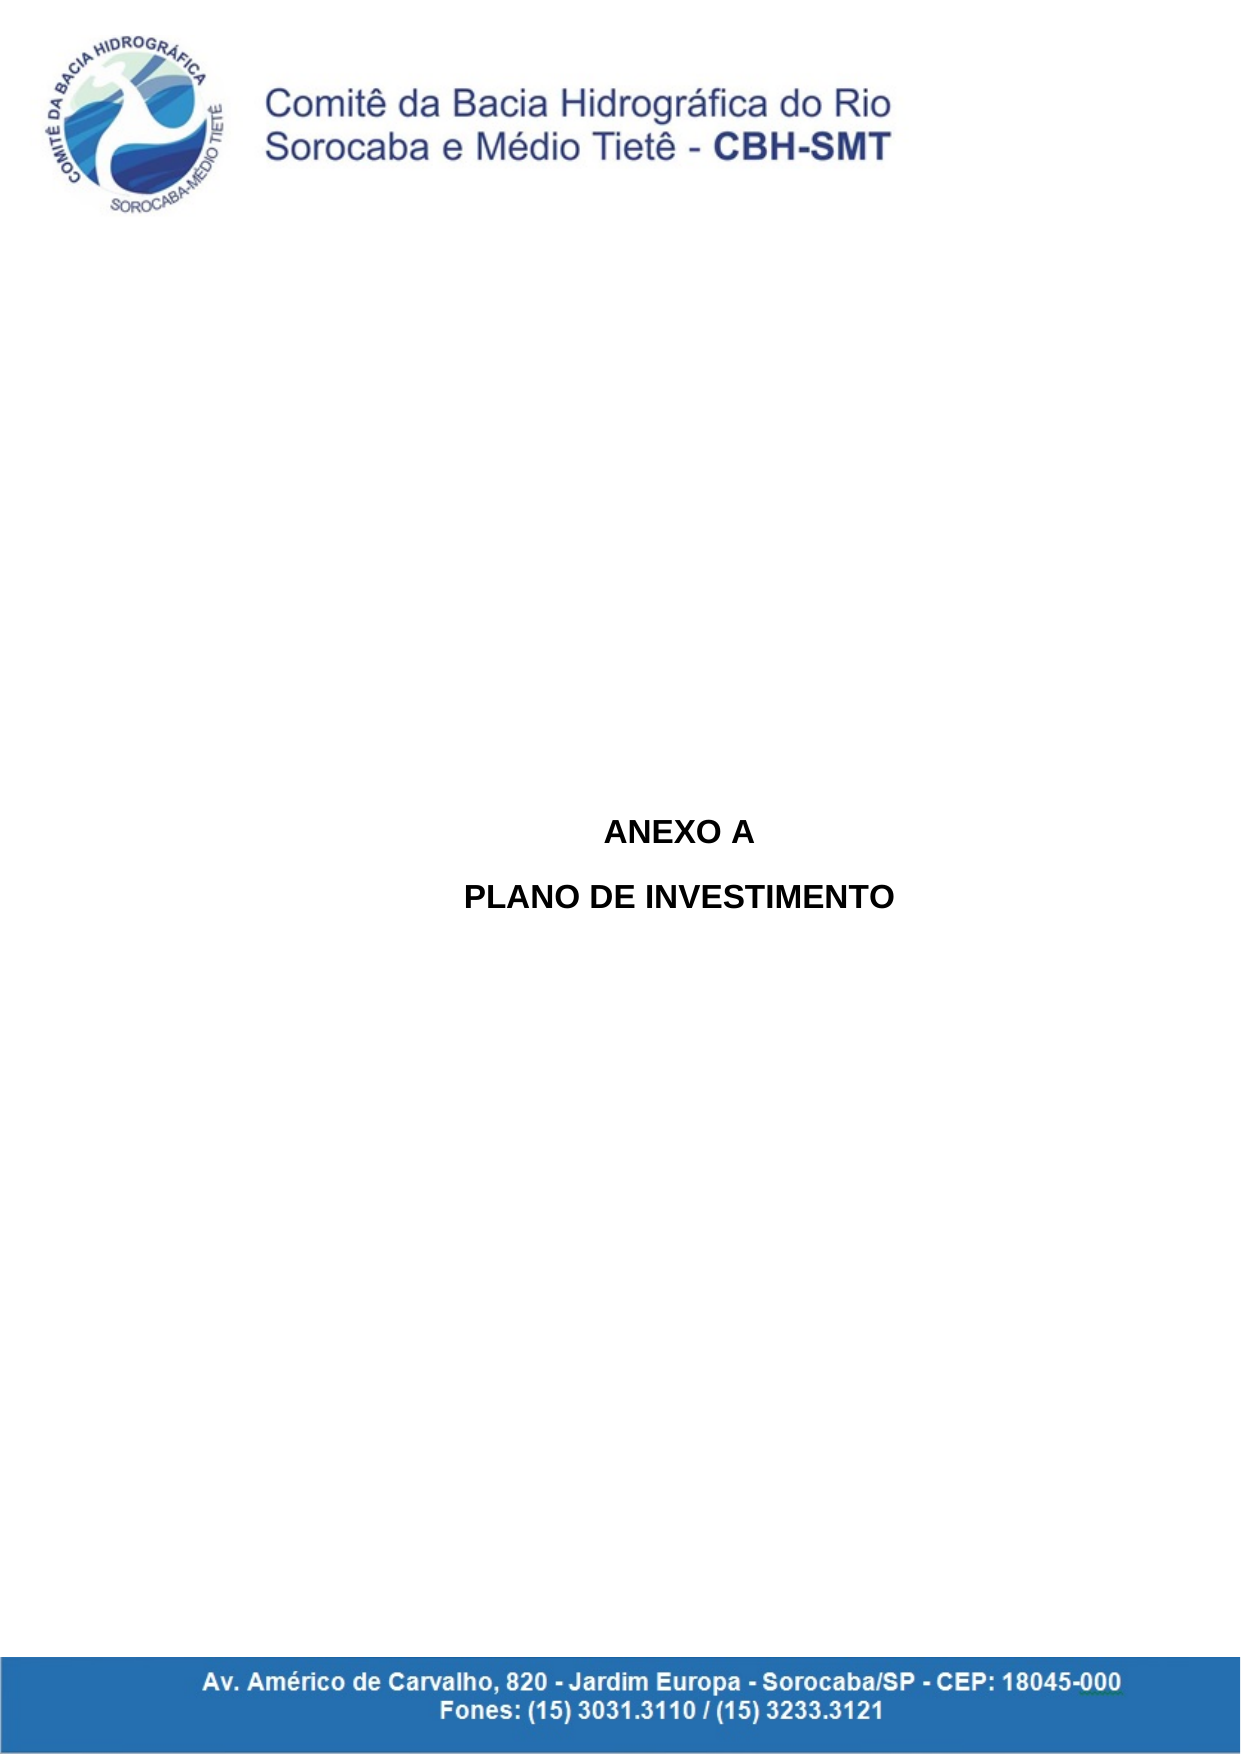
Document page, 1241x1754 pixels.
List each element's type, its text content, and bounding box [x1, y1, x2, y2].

text ANEXO A [295, 812, 1063, 851]
picture [29, 35, 917, 227]
text PLANO DE INVESTIMENTO [295, 877, 1063, 916]
picture [0, 1657, 1241, 1754]
